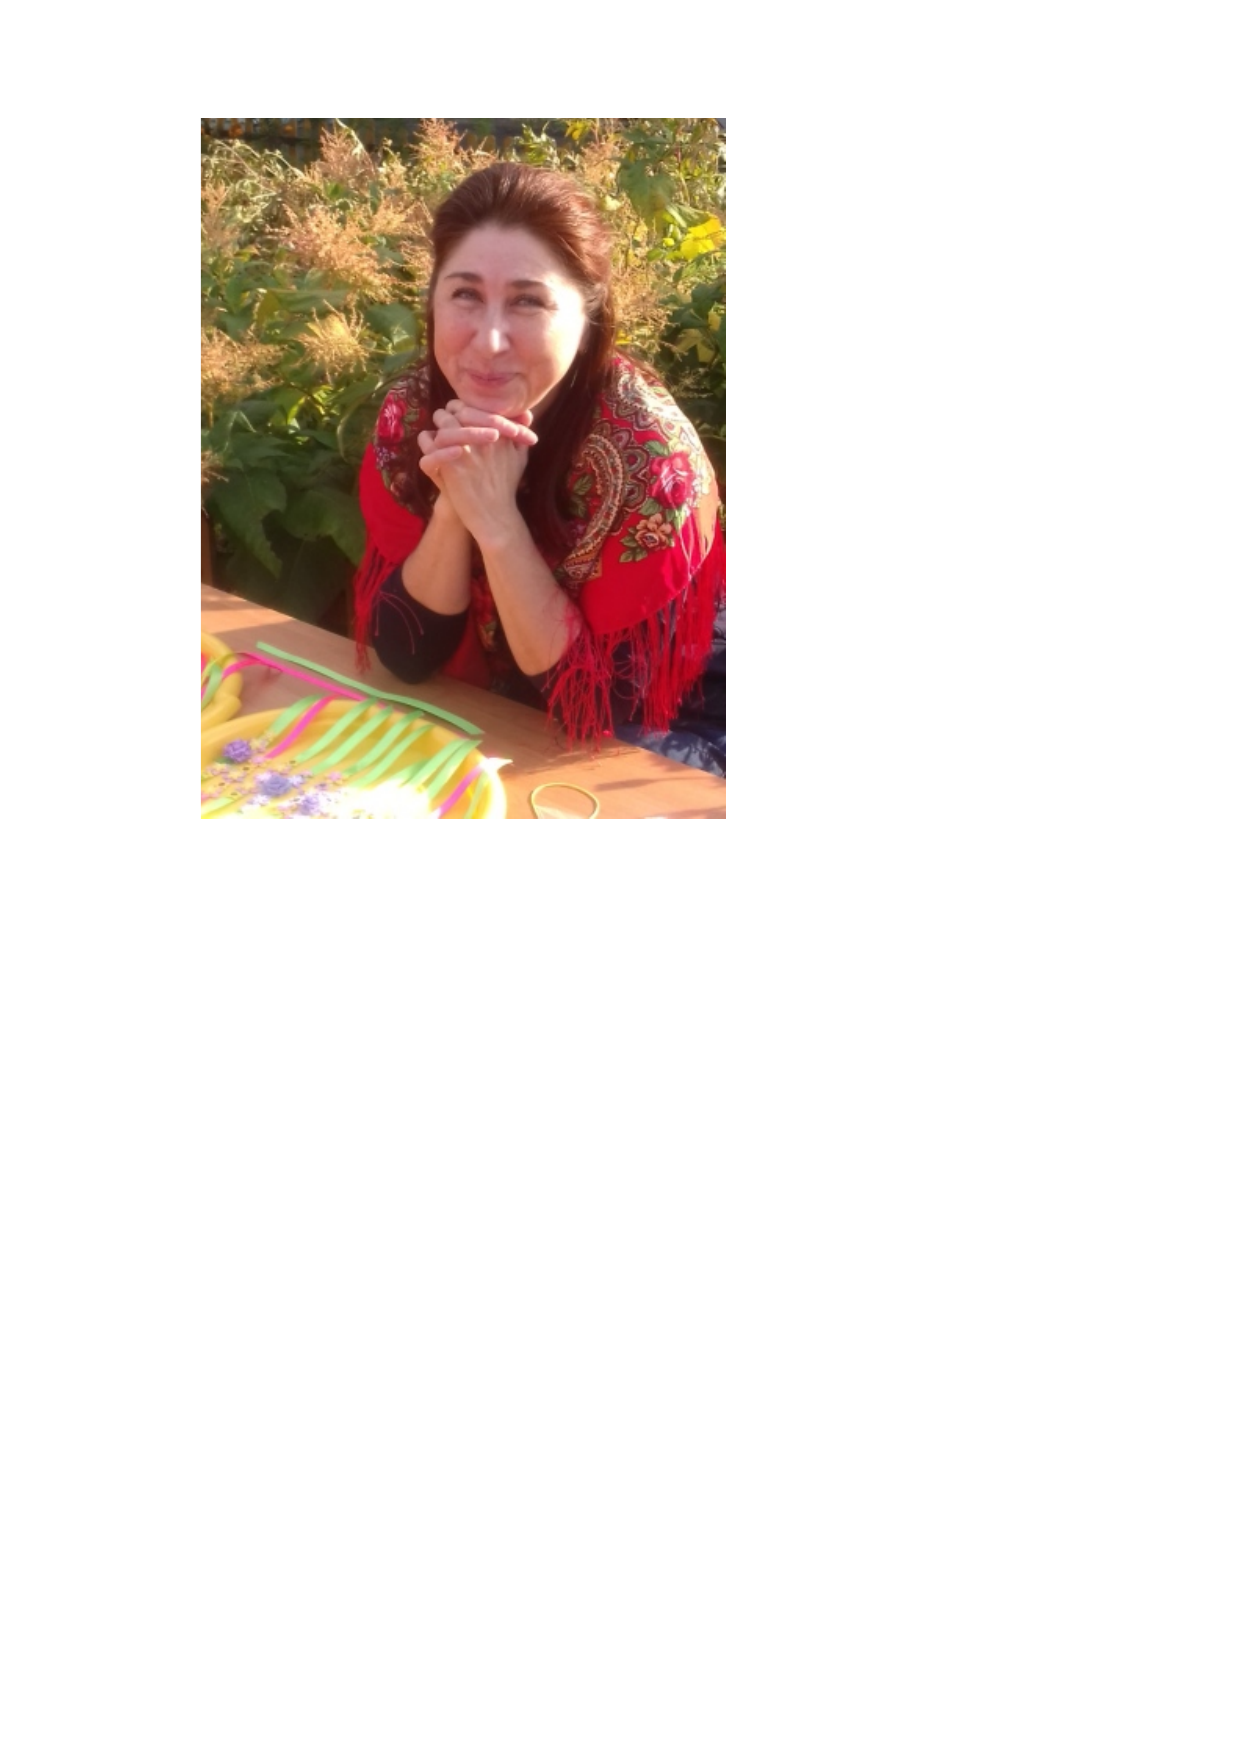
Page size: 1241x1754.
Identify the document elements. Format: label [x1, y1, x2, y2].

picture [200, 118, 726, 819]
